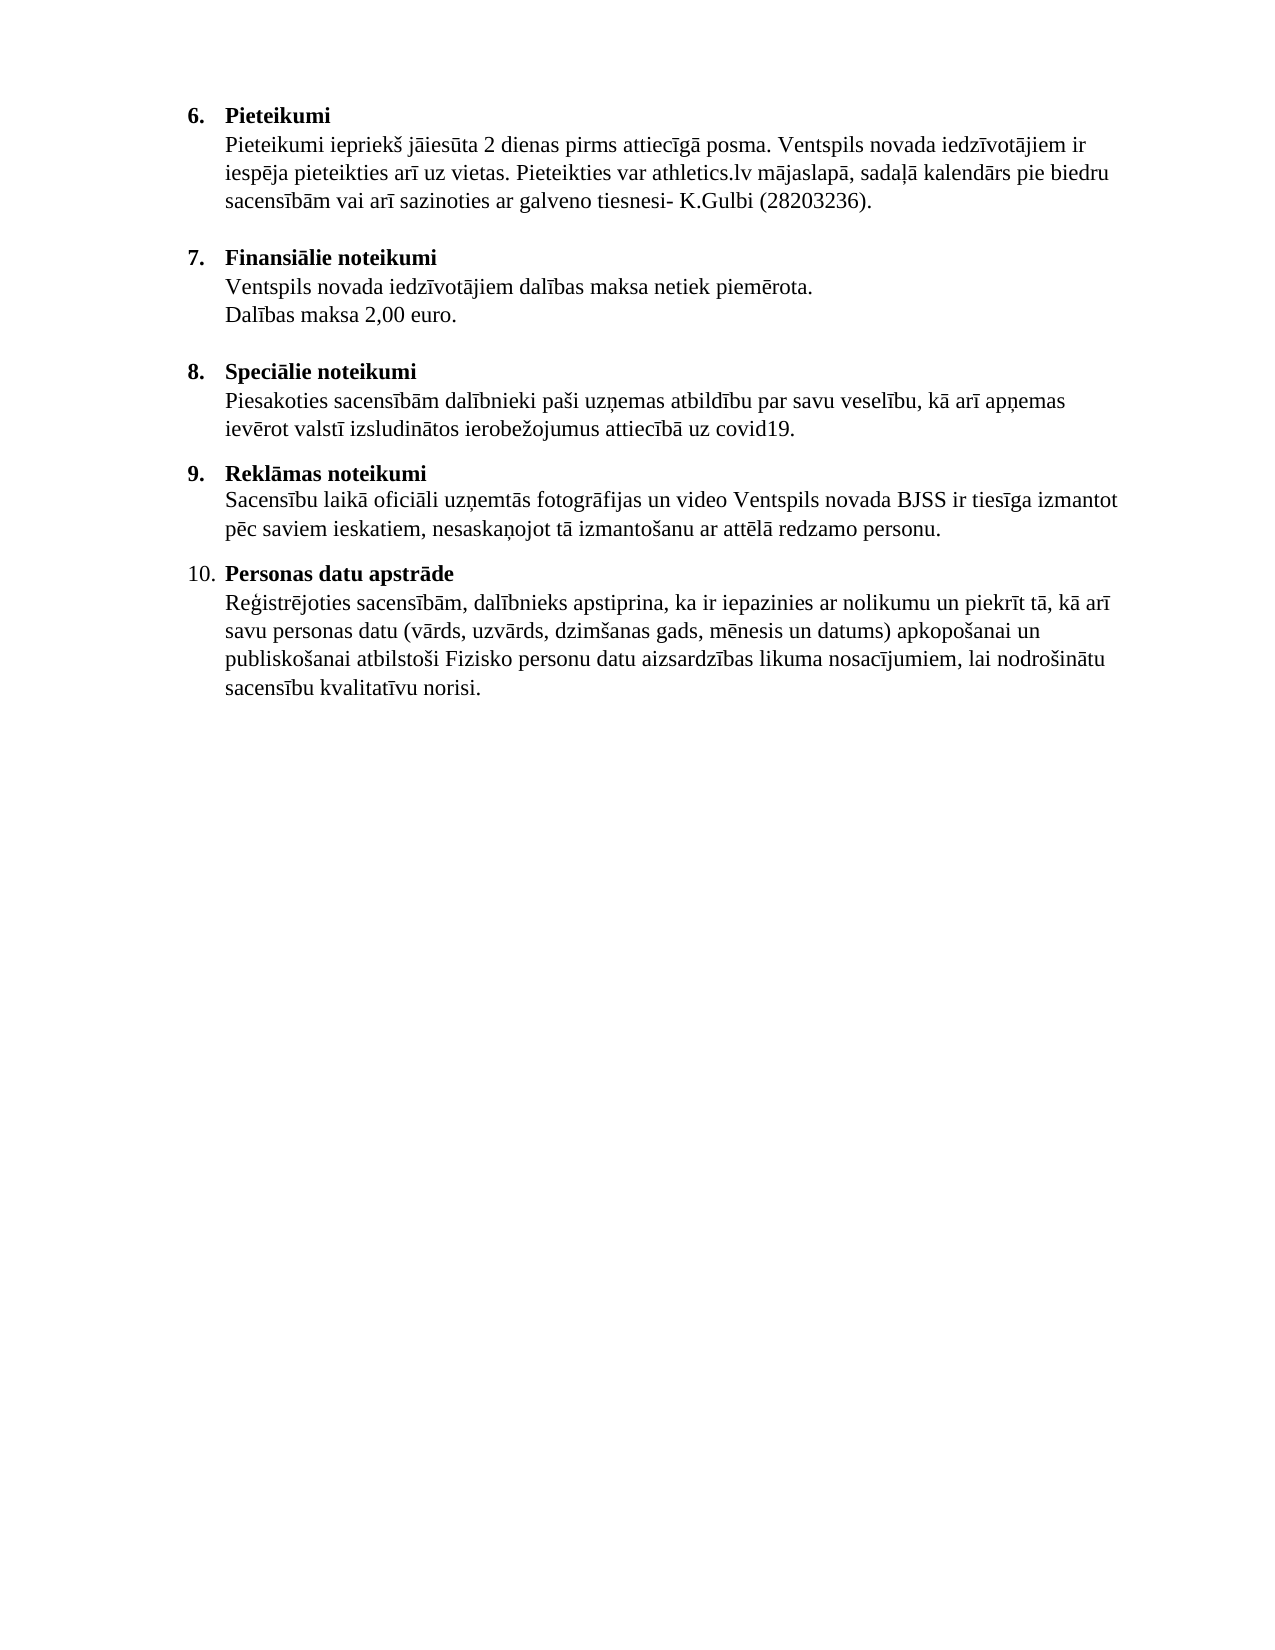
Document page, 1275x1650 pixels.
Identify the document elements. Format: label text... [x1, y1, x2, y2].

list Dalības maksa 2,00 euro. [225, 301, 1125, 328]
list Personas datu apstrāde Reģistrējoties sacensībām, dalībnieks apstiprina, ka ir iepazinies ar nolikumu un piekrīt tā, kā arī savu personas datu (vārds, uzvārds, dzimšanas gads, mēnesis un datums) apkopošanai un publiskošanai atbilstoši Fizisko personu datu aizsardzības likuma nosacījumiem, lai nodrošinātu sacensību kvalitatīvu norisi. [187, 560, 1125, 700]
list Ventspils novada iedzīvotājiem dalības maksa netiek piemērota. [225, 273, 1125, 299]
subtitle Reklāmas noteikumi [187, 460, 1125, 487]
text Sacensību laikā oficiāli uzņemtās fotogrāfijas un video Ventspils novada BJSS ir tiesīga izmantot pēc saviem ieskatiem, nesaskaņojot tā izmantošanu ar attēlā redzamo personu. [225, 487, 1125, 541]
list Speciālie noteikumi [187, 358, 1125, 384]
list Pieteikumi iepriekš jāiesūta 2 dienas pirms attiecīgā posma. Ventspils novada iedzīvotājiem ir iespēja pieteikties arī uz vietas. Pieteikties var athletics.lv mājaslapā, sadaļā kalendārs pie biedru sacensībām vai arī sazinoties ar galveno tiesnesi- K.Gulbi (28203236). [225, 131, 1125, 214]
list Piesakoties sacensībām dalībnieki paši uzņemas atbildību par savu veselību, kā arī apņemas ievērot valstī izsludinātos ierobežojumus attiecībā uz covid19. [225, 387, 1125, 441]
list Pieteikumi [187, 102, 1125, 129]
list Finansiālie noteikumi [187, 244, 1125, 271]
